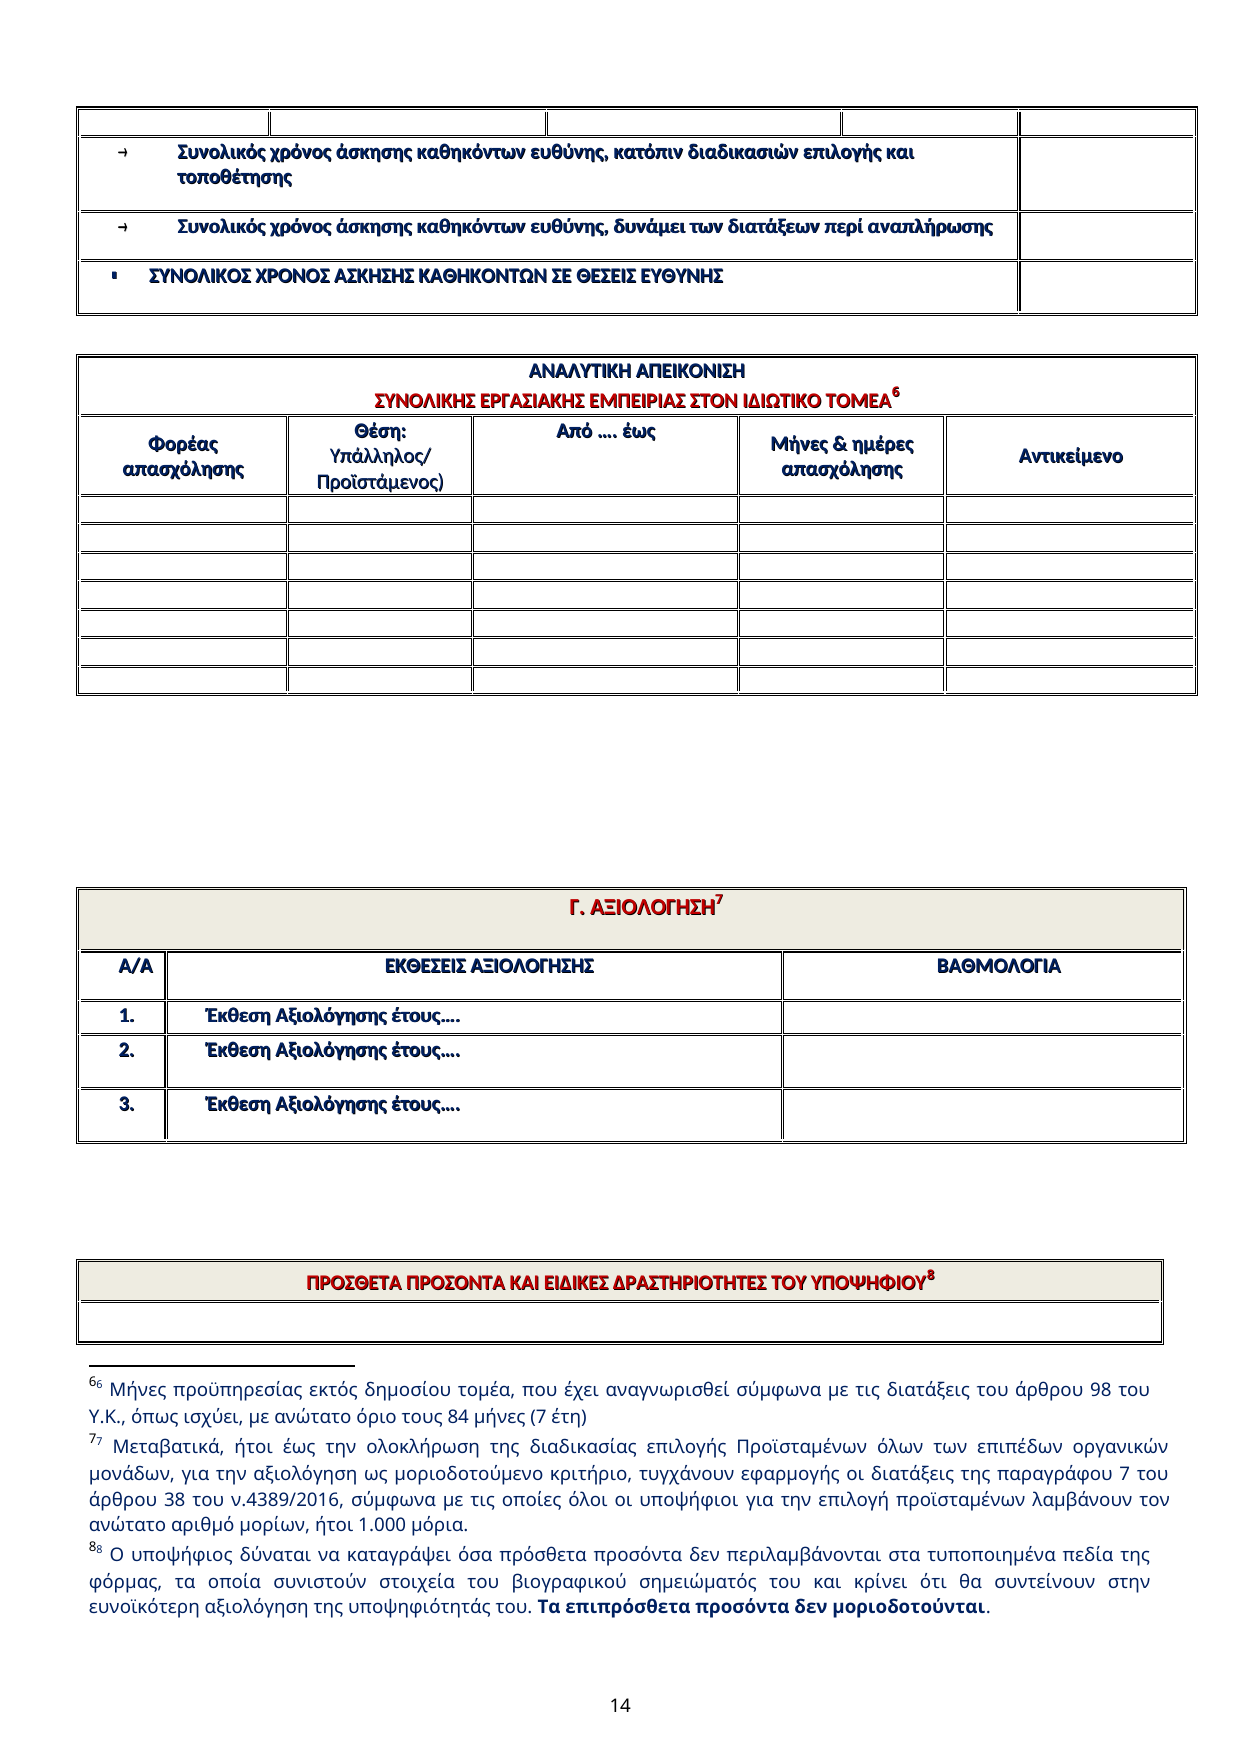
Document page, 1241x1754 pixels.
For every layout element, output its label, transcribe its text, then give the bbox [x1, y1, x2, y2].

table_cell [288, 665, 473, 693]
table_cell ΣΥΝΟΛΙΚΟΣ ΧΡΟΝΟΣ ΑΣΚΗΣΗΣ ΚΑΘΗΚΟΝΤΩΝ ΣΕ ΘΕΣΕΙΣ ΕΥΘΥΝΗΣ [78, 259, 1019, 313]
table_header Γ. ΑΞΙΟΛΟΓΗΣΗ [79, 890, 1183, 949]
table_cell [289, 639, 471, 665]
table_cell [740, 497, 943, 522]
table_cell Έκθεση Αξιολόγησης έτους…. [168, 1002, 781, 1033]
table_header ΑΝΑΛΥΤΙΚΗ ΑΠΕΙΚΟΝΙΣΗ ΣΥΝΟΛΙΚΗΣ ΕΡΓΑΣΙΑΚΗΣ ΕΜΠΕΙΡΙΑΣ ΣΤΟΝ ΙΔΙΩΤΙΚΟ ΤΟΜΕΑ [79, 358, 1195, 414]
table_cell [784, 999, 1183, 1033]
table_cell 3. [78, 1087, 166, 1141]
table_cell [1019, 135, 1196, 210]
table_cell [78, 636, 288, 665]
table_cell Συνολικός χρόνος άσκησης καθηκόντων ευθύνης, δυνάμει των διατάξεων περί αναπλήρωσης [79, 210, 1017, 259]
table_cell [945, 522, 1196, 551]
table_cell [79, 551, 286, 579]
table_cell [289, 611, 471, 636]
table_cell [289, 525, 471, 551]
table_cell [289, 582, 471, 608]
table_cell Θέση: Υπάλληλος/ Προϊστάμενος) [289, 417, 471, 493]
table_cell [947, 551, 1195, 579]
table_header ΠΡΟΣΘΕΤΑ ΠΡΟΣΟΝΤΑ ΚΑΙ ΕΙΔΙΚΕΣ ΔΡΑΣΤΗΡΙΟΤΗΤΕΣ ΤΟΥ ΥΠΟΨΗΦΙΟΥ [79, 1262, 1161, 1300]
table_cell Α/Α [78, 949, 166, 999]
table_cell Συνολικός χρόνος άσκησης καθηκόντων ευθύνης, κατόπιν διαδικασιών επιλογής και τοποθέτησης [78, 135, 1019, 210]
table_cell [1019, 259, 1196, 313]
table_cell [474, 554, 737, 579]
table_cell [740, 582, 943, 608]
table_cell [842, 108, 1019, 135]
table_cell [945, 579, 1196, 608]
table_cell [783, 1087, 1185, 1141]
table_cell [79, 494, 286, 522]
table_cell [1019, 110, 1195, 135]
table_cell Αντικείμενο [945, 414, 1196, 493]
table_cell [78, 579, 288, 608]
table_cell [738, 665, 945, 693]
table_cell [79, 110, 269, 135]
table_cell [740, 639, 943, 665]
table_cell Έκθεση Αξιολόγησης έτους…. [168, 1036, 781, 1087]
table_cell Μήνες & ημέρες απασχόλησης [740, 417, 943, 493]
table_cell [78, 522, 288, 551]
table_cell [474, 611, 737, 636]
table_cell ΒΑΘΜΟΛΟΓΙΑ [783, 949, 1185, 999]
table_cell [270, 110, 546, 135]
table_cell 1. [79, 999, 165, 1033]
table_cell [740, 525, 943, 551]
table_cell [78, 1300, 1163, 1341]
table_cell [474, 525, 737, 551]
table_cell ΕΚΘΕΣΕΙΣ ΑΞΙΟΛΟΓΗΣΗΣ [168, 953, 781, 999]
table_cell Από …. έως [474, 417, 737, 493]
table_cell [474, 582, 737, 608]
table_cell [79, 608, 286, 636]
table_cell [945, 636, 1196, 665]
table_cell [289, 554, 471, 579]
table_cell [1021, 210, 1195, 259]
table_cell Έκθεση Αξιολόγησης έτους…. [166, 1087, 783, 1141]
table_cell [473, 668, 738, 693]
table_cell [289, 497, 471, 522]
table_cell [783, 1033, 1185, 1087]
table_cell [740, 611, 943, 636]
table_cell [947, 608, 1195, 636]
table_cell [947, 494, 1195, 522]
table_cell [740, 554, 943, 579]
table_cell [546, 108, 842, 135]
table_cell [474, 497, 737, 522]
table_cell [945, 665, 1195, 693]
table_cell 2. [78, 1033, 166, 1087]
table_cell [474, 639, 737, 665]
table_cell Φορέας απασχόλησης [78, 414, 288, 493]
table_cell [79, 665, 288, 693]
